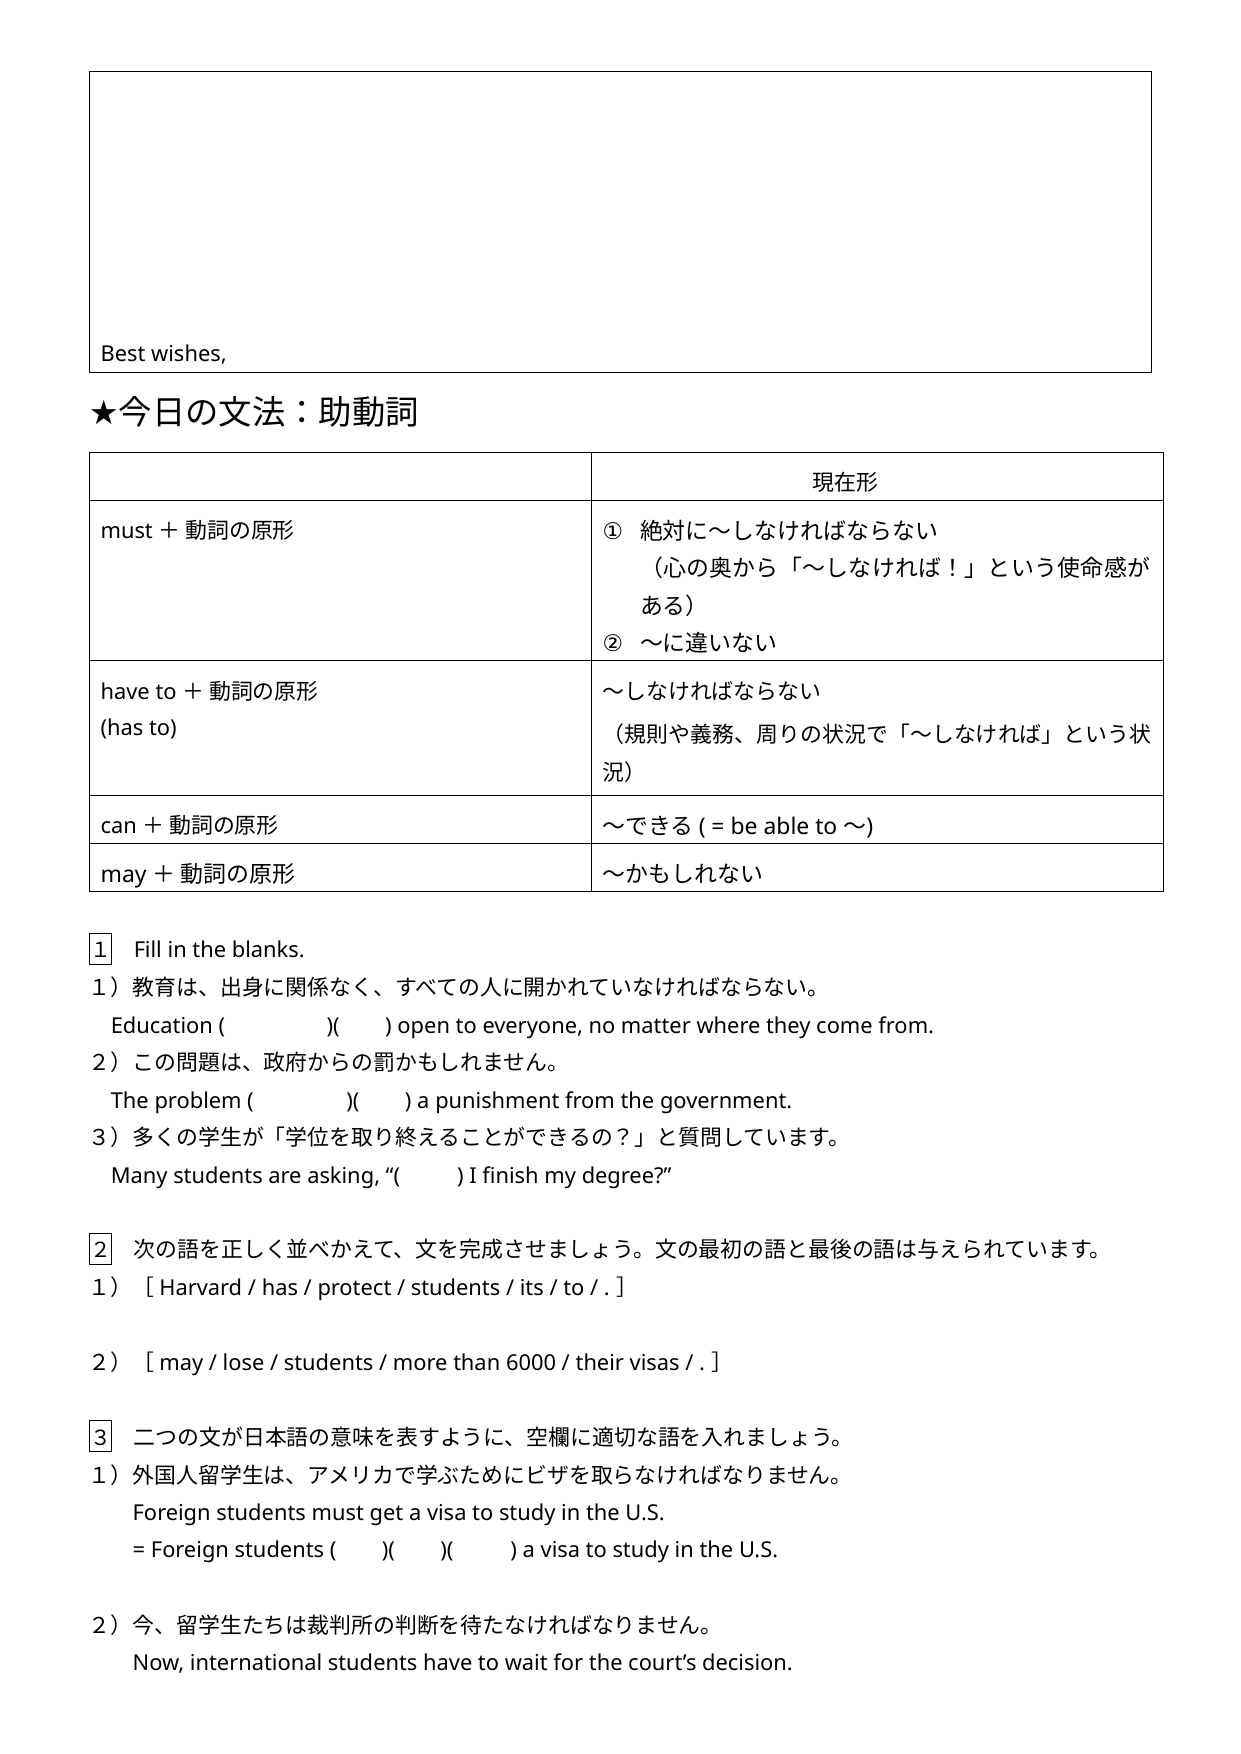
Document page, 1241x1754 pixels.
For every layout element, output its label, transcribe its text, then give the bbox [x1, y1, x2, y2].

table_cell ～できる ( = be able to ～) [592, 796, 1163, 843]
text １ Fill in the blanks. [89, 930, 1152, 967]
text ２ 次の語を正しく並べかえて、文を完成させましょう。文の最初の語と最後の語は与えられています。 [89, 1230, 1152, 1267]
text ★今日の文法：助動詞 [89, 373, 1152, 448]
text １）外国人留学生は、アメリカで学ぶためにビザを取らなければなりません。 Foreign students must get a visa to study in the U.S. [89, 1455, 1152, 1530]
table_cell must ＋ 動詞の原形 [90, 501, 591, 660]
text ２）今、留学生たちは裁判所の判断を待たなければなりません。 Now, international students have to wait for the court’s decision. [89, 1567, 1152, 1680]
table_cell have to ＋ 動詞の原形 (has to) [90, 661, 591, 795]
table_cell may ＋ 動詞の原形 [90, 844, 591, 891]
text ２）［ may / lose / students / more than 6000 / their visas / . ］ [89, 1342, 1152, 1417]
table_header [90, 72, 1151, 372]
table_cell ～かもしれない [592, 844, 1163, 891]
text １）教育は、出身に関係なく、すべての人に開かれていなければならない。 Education ( )( ) open to everyone, no matter where they come from. [89, 967, 1152, 1042]
text ３ 二つの文が日本語の意味を表すように、空欄に適切な語を入れましょう。 [89, 1417, 1152, 1455]
text ２）この問題は、政府からの罰かもしれません。 The problem ( )( ) a punishment from the government. [89, 1042, 1152, 1117]
text ３）多くの学生が「学位を取り終えることができるの？」と質問しています。 Many students are asking, “( ) I finish my degree?” [89, 1117, 1152, 1192]
table_header [90, 453, 591, 500]
table_cell can ＋ 動詞の原形 [90, 796, 591, 843]
table_cell ～しなければならない （規則や義務、周りの状況で「～しなければ」という状況） [592, 661, 1163, 795]
table_header 現在形 [592, 453, 1163, 500]
text １）［ Harvard / has / protect / students / its / to / . ］ [89, 1267, 1152, 1342]
text = Foreign students ( )( )( ) a visa to study in the U.S. [89, 1530, 1152, 1567]
table_cell 絶対に～しなければならない （心の奥から「～しなければ！」という使命感がある） ～に違いない [592, 501, 1163, 660]
